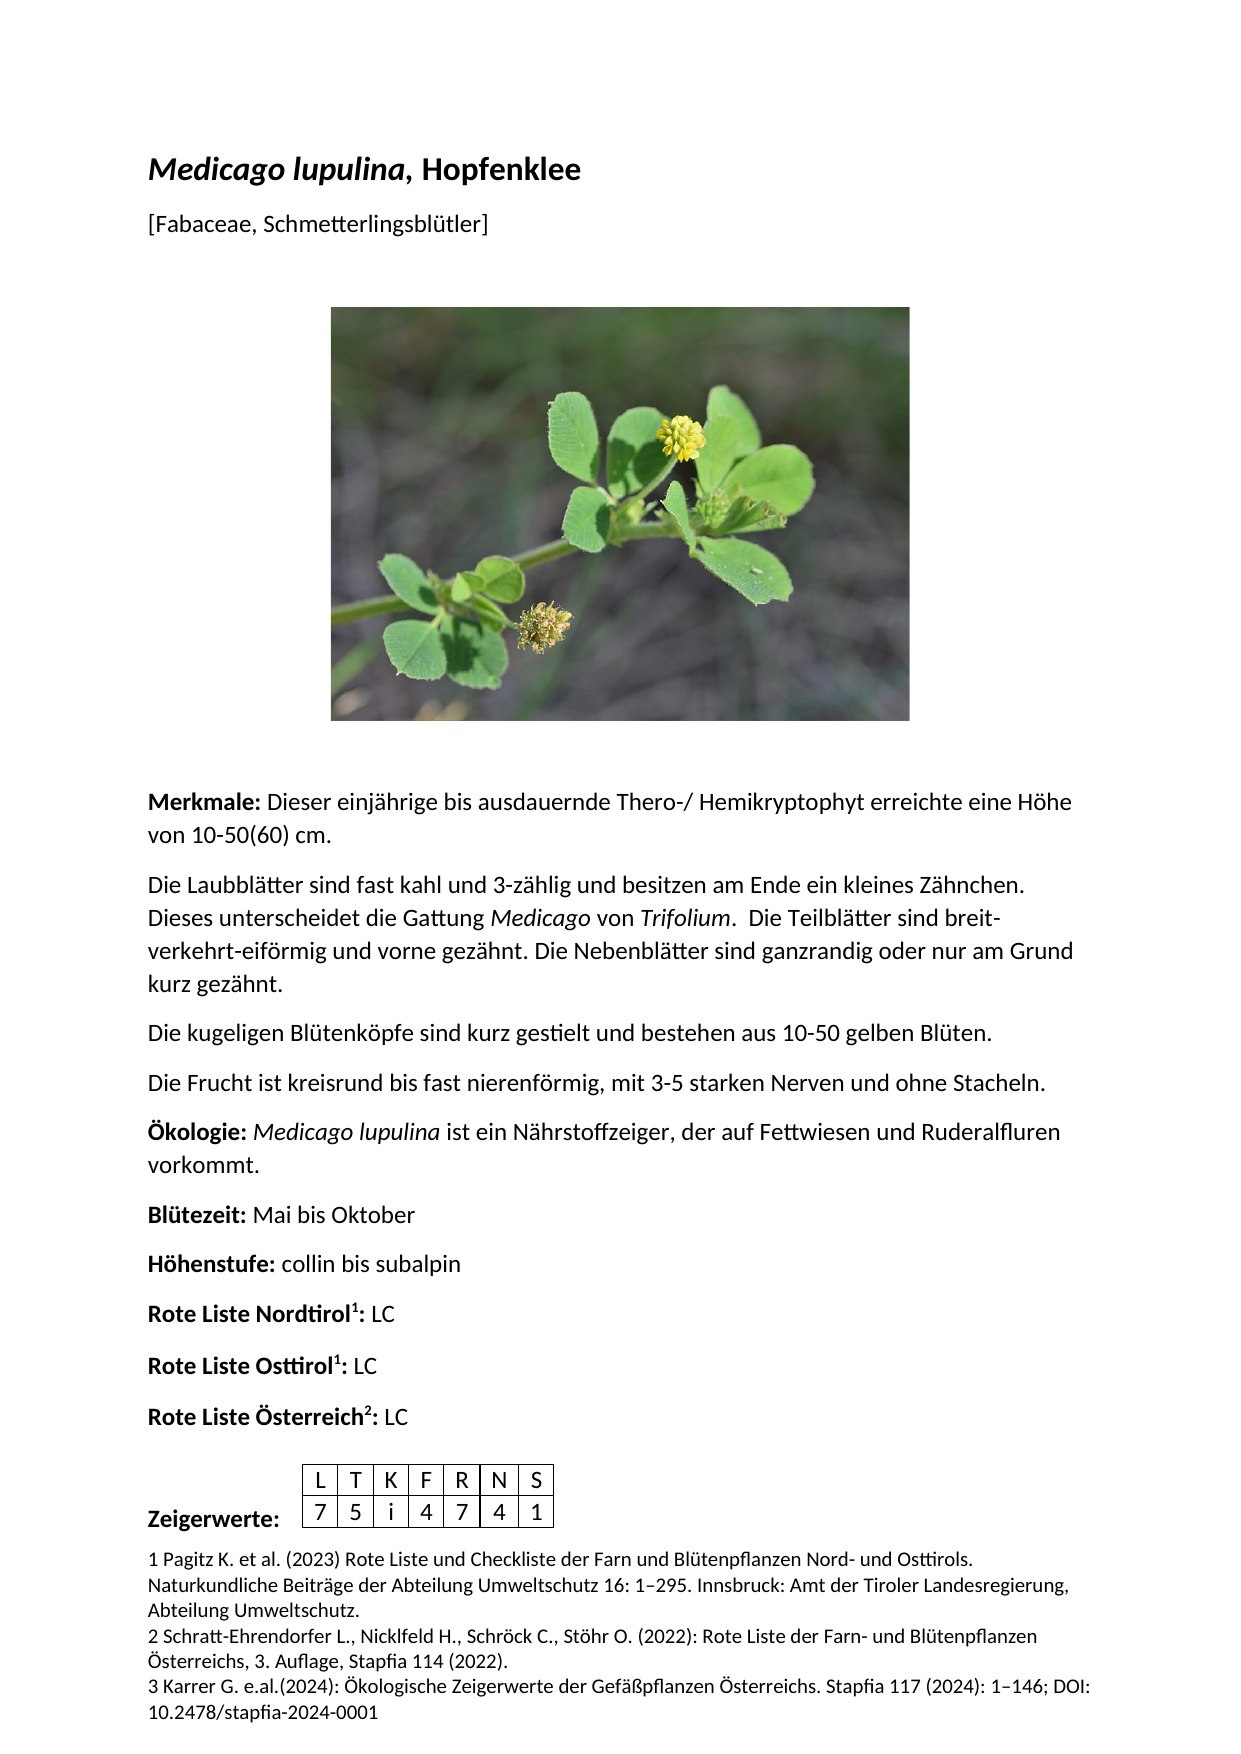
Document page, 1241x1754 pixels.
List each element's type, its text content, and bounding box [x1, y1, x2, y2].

text Die kugeligen Blütenköpfe sind kurz gestielt und bestehen aus 10-50 gelben Blüten. [148, 1017, 1093, 1048]
table_header R [444, 1465, 479, 1495]
text Zeigerwerte: [148, 1503, 1093, 1533]
table_cell 7 [303, 1496, 337, 1527]
text Die Laubblätter sind fast kahl und 3-zählig und besitzen am Ende ein kleines Zähnchen. Dieses unterscheidet die Gattung Medicago von Trifolium. Die Teilblätter sind breit-verkehrt-eiförmig und vorne gezähnt. Die Nebenblätter sind ganzrandig oder nur am Grund kurz gezähnt. [148, 869, 1093, 998]
table_cell i [374, 1496, 408, 1527]
text Rote Liste Nordtirol1: LC [148, 1298, 1093, 1329]
text Ökologie: Medicago lupulina ist ein Nährstoffzeiger, der auf Fettwiesen und Ruderalfluren vorkommt. [148, 1117, 1093, 1180]
text Die Frucht ist kreisrund bis fast nierenförmig, mit 3-5 starken Nerven und ohne Stacheln. [148, 1067, 1093, 1097]
table_cell 4 [481, 1496, 518, 1527]
text [Fabaceae, Schmetterlingsblütler] [148, 208, 1093, 239]
table_cell 4 [409, 1496, 443, 1527]
table_header L [303, 1465, 337, 1495]
text Blütezeit: Mai bis Oktober [148, 1199, 1093, 1229]
table_cell 7 [444, 1496, 479, 1527]
text Rote Liste Osttirol1: LC [148, 1350, 1093, 1380]
table_header S [519, 1465, 553, 1495]
table_header F [409, 1465, 443, 1495]
table_header T [338, 1465, 373, 1495]
table_header N [481, 1465, 518, 1495]
text Höhenstufe: collin bis subalpin [148, 1249, 1093, 1279]
table_cell 5 [338, 1496, 373, 1527]
text Merkmale: Dieser einjährige bis ausdauernde Thero-/ Hemikryptophyt erreichte eine Höhe von 10-50(60) cm. [148, 787, 1093, 850]
picture [330, 307, 910, 721]
text Medicago lupulina, Hopfenklee [148, 148, 1093, 188]
text Rote Liste Österreich2: LC [148, 1402, 1093, 1432]
table_header K [374, 1465, 408, 1495]
table_cell 1 [519, 1496, 553, 1527]
